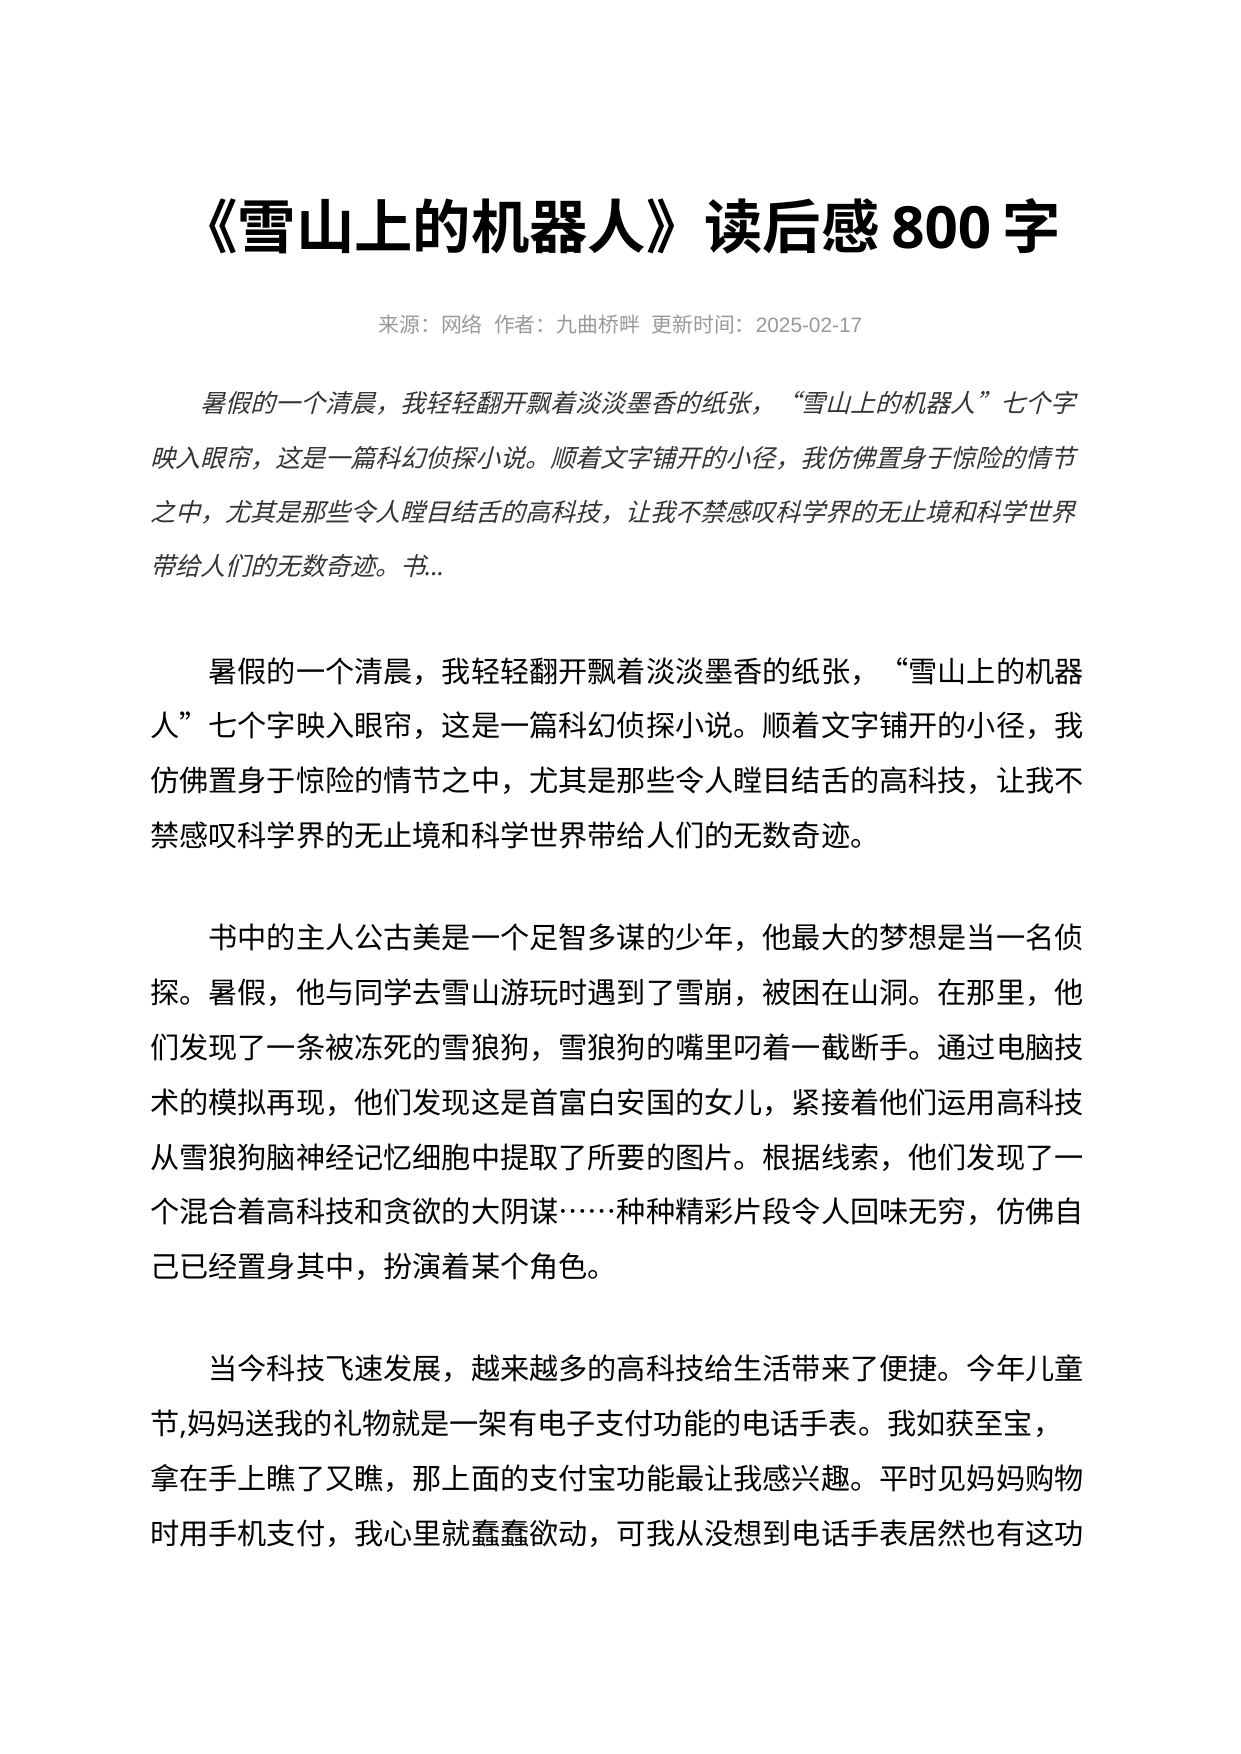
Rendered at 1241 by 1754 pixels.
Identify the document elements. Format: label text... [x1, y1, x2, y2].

text 暑假的一个清晨，我轻轻翻开飘着淡淡墨香的纸张，“雪山上的机器人”七个字映入眼帘，这是一篇科幻侦探小说。顺着文字铺开的小径，我仿佛置身于惊险的情节之中，尤其是那些令人瞠目结舌的高科技，让我不禁感叹科学界的无止境和科学世界带给人们的无数奇迹。 [150, 648, 1090, 855]
subtitle 《雪山上的机器人》读后感800字 [150, 181, 1090, 266]
text 来源：网络 作者：九曲桥畔 更新时间：2025-02-17 [150, 313, 1090, 337]
text 书中的主人公古美是一个足智多谋的少年，他最大的梦想是当一名侦探。暑假，他与同学去雪山游玩时遇到了雪崩，被困在山洞。在那里，他们发现了一条被冻死的雪狼狗，雪狼狗的嘴里叼着一截断手。通过电脑技术的模拟再现，他们发现这是首富白安国的女儿，紧接着他们运用高科技从雪狼狗脑神经记忆细胞中提取了所要的图片。根据线索，他们发现了一个混合着高科技和贪欲的大阴谋……种种精彩片段令人回味无穷，仿佛自己已经置身其中，扮演着某个角色。 [150, 914, 1090, 1286]
text 暑假的一个清晨，我轻轻翻开飘着淡淡墨香的纸张，“雪山上的机器人”七个字映入眼帘，这是一篇科幻侦探小说。顺着文字铺开的小径，我仿佛置身于惊险的情节之中，尤其是那些令人瞠目结舌的高科技，让我不禁感叹科学界的无止境和科学世界带给人们的无数奇迹。书... [150, 384, 1090, 583]
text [150, 1346, 1090, 1553]
